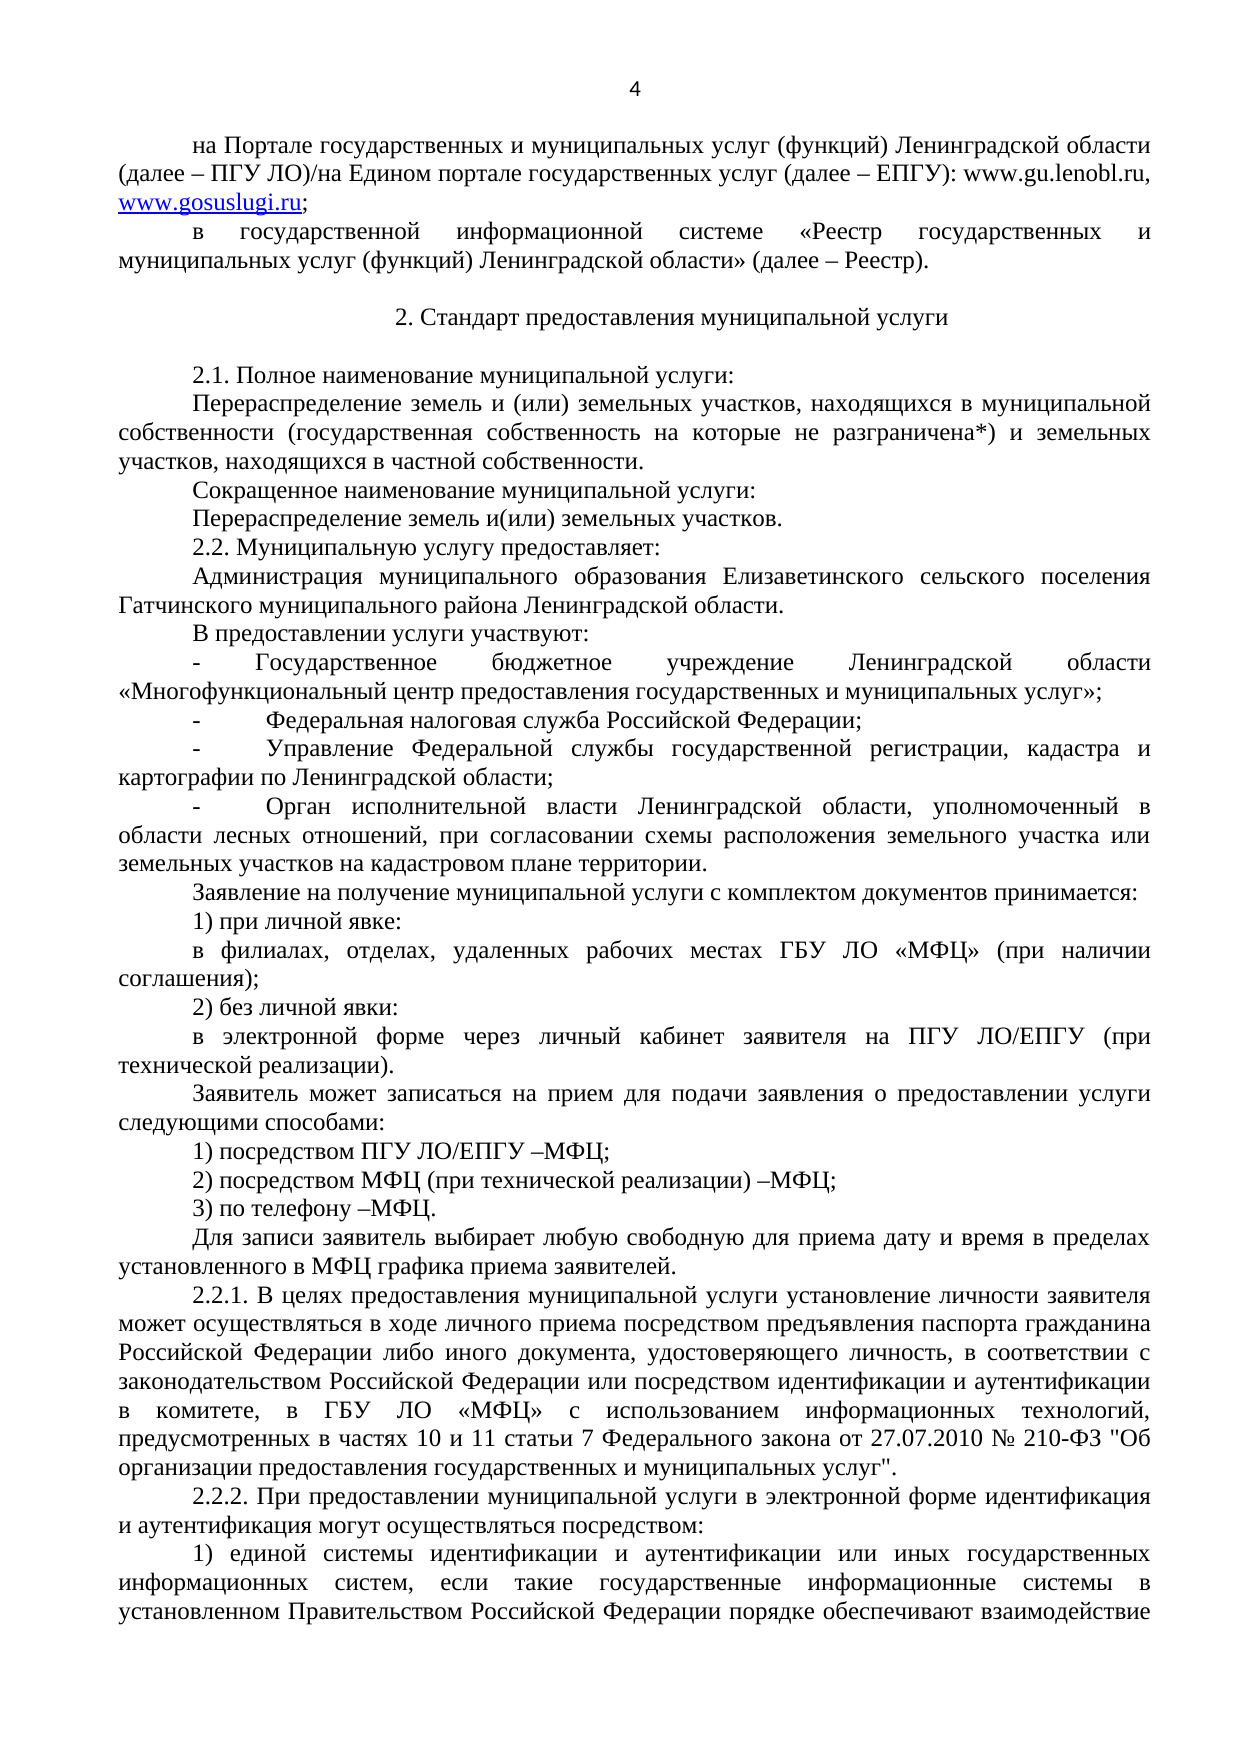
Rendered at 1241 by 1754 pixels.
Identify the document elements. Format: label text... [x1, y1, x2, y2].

text в государственной информационной системе «Реестр государственных и муниципальных услуг (функций) Ленинградской области» (далее – Реестр). [118, 216, 1152, 273]
text в электронной форме через личный кабинет заявителя на ПГУ ЛО/ЕПГУ (при технической реализации). [118, 1021, 1152, 1078]
text 2. Стандарт предоставления муниципальной услуги [118, 302, 1152, 331]
text - Государственное бюджетное учреждение Ленинградской области «Многофункциональный центр предоставления государственных и муниципальных услуг»; [118, 647, 1152, 705]
text Перераспределение земель и(или) земельных участков. [118, 503, 1152, 532]
text - Федеральная налоговая служба Российской Федерации; [118, 705, 1152, 733]
text 1) при личной явке: [118, 906, 1152, 935]
text - Управление Федеральной службы государственной регистрации, кадастра и картографии по Ленинградской области; [118, 733, 1152, 791]
text - Орган исполнительной власти Ленинградской области, уполномоченный в области лесных отношений, при согласовании схемы расположения земельного участка или земельных участков на кадастровом плане территории. [118, 791, 1152, 877]
text 1) посредством ПГУ ЛО/ЕПГУ –МФЦ; [118, 1136, 1152, 1165]
text Заявление на получение муниципальной услуги с комплектом документов принимается: [118, 877, 1152, 906]
text Перераспределение земель и (или) земельных участков, находящихся в муниципальной собственности (государственная собственность на которые не разграничена*) и земельных участков, находящихся в частной собственности. [118, 388, 1152, 475]
text 2) посредством МФЦ (при технической реализации) –МФЦ; [118, 1165, 1152, 1193]
text Для записи заявитель выбирает любую свободную для приема дату и время в пределах установленного в МФЦ графика приема заявителей. [118, 1222, 1152, 1280]
text 2.2.2. При предоставлении муниципальной услуги в электронной форме идентификация и аутентификация могут осуществляться посредством: [118, 1481, 1152, 1538]
text 2.2.1. В целях предоставления муниципальной услуги установление личности заявителя может осуществляться в ходе личного приема посредством предъявления паспорта гражданина Российской Федерации либо иного документа, удостоверяющего личность, в соответствии с законодательством Российской Федерации или посредством идентификации и аутентификации в комитете, в ГБУ ЛО «МФЦ» с использованием информационных технологий, предусмотренных в частях 10 и 11 статьи 7 Федерального закона от 27.07.2010 № 210-ФЗ "Об организации предоставления государственных и муниципальных услуг". [118, 1280, 1152, 1481]
text 3) по телефону –МФЦ. [118, 1193, 1152, 1222]
text на Портале государственных и муниципальных услуг (функций) Ленинградской области (далее – ПГУ ЛО)/на Едином портале государственных услуг (далее – ЕПГУ): www.gu.lenobl.ru, www.gosuslugi.ru; [118, 130, 1152, 216]
text в филиалах, отделах, удаленных рабочих местах ГБУ ЛО «МФЦ» (при наличии соглашения); [118, 935, 1152, 992]
text 2.1. Полное наименование муниципальной услуги: [118, 360, 1152, 388]
text В предоставлении услуги участвуют: [118, 618, 1152, 647]
text Администрация муниципального образования Елизаветинского сельского поселения Гатчинского муниципального района Ленинградской области. [118, 561, 1152, 618]
text 2) без личной явки: [118, 992, 1152, 1021]
text 2.2. Муниципальную услугу предоставляет: [118, 532, 1152, 561]
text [118, 1538, 1152, 1625]
text Заявитель может записаться на прием для подачи заявления о предоставлении услуги следующими способами: [118, 1078, 1152, 1136]
text Сокращенное наименование муниципальной услуги: [118, 475, 1152, 503]
